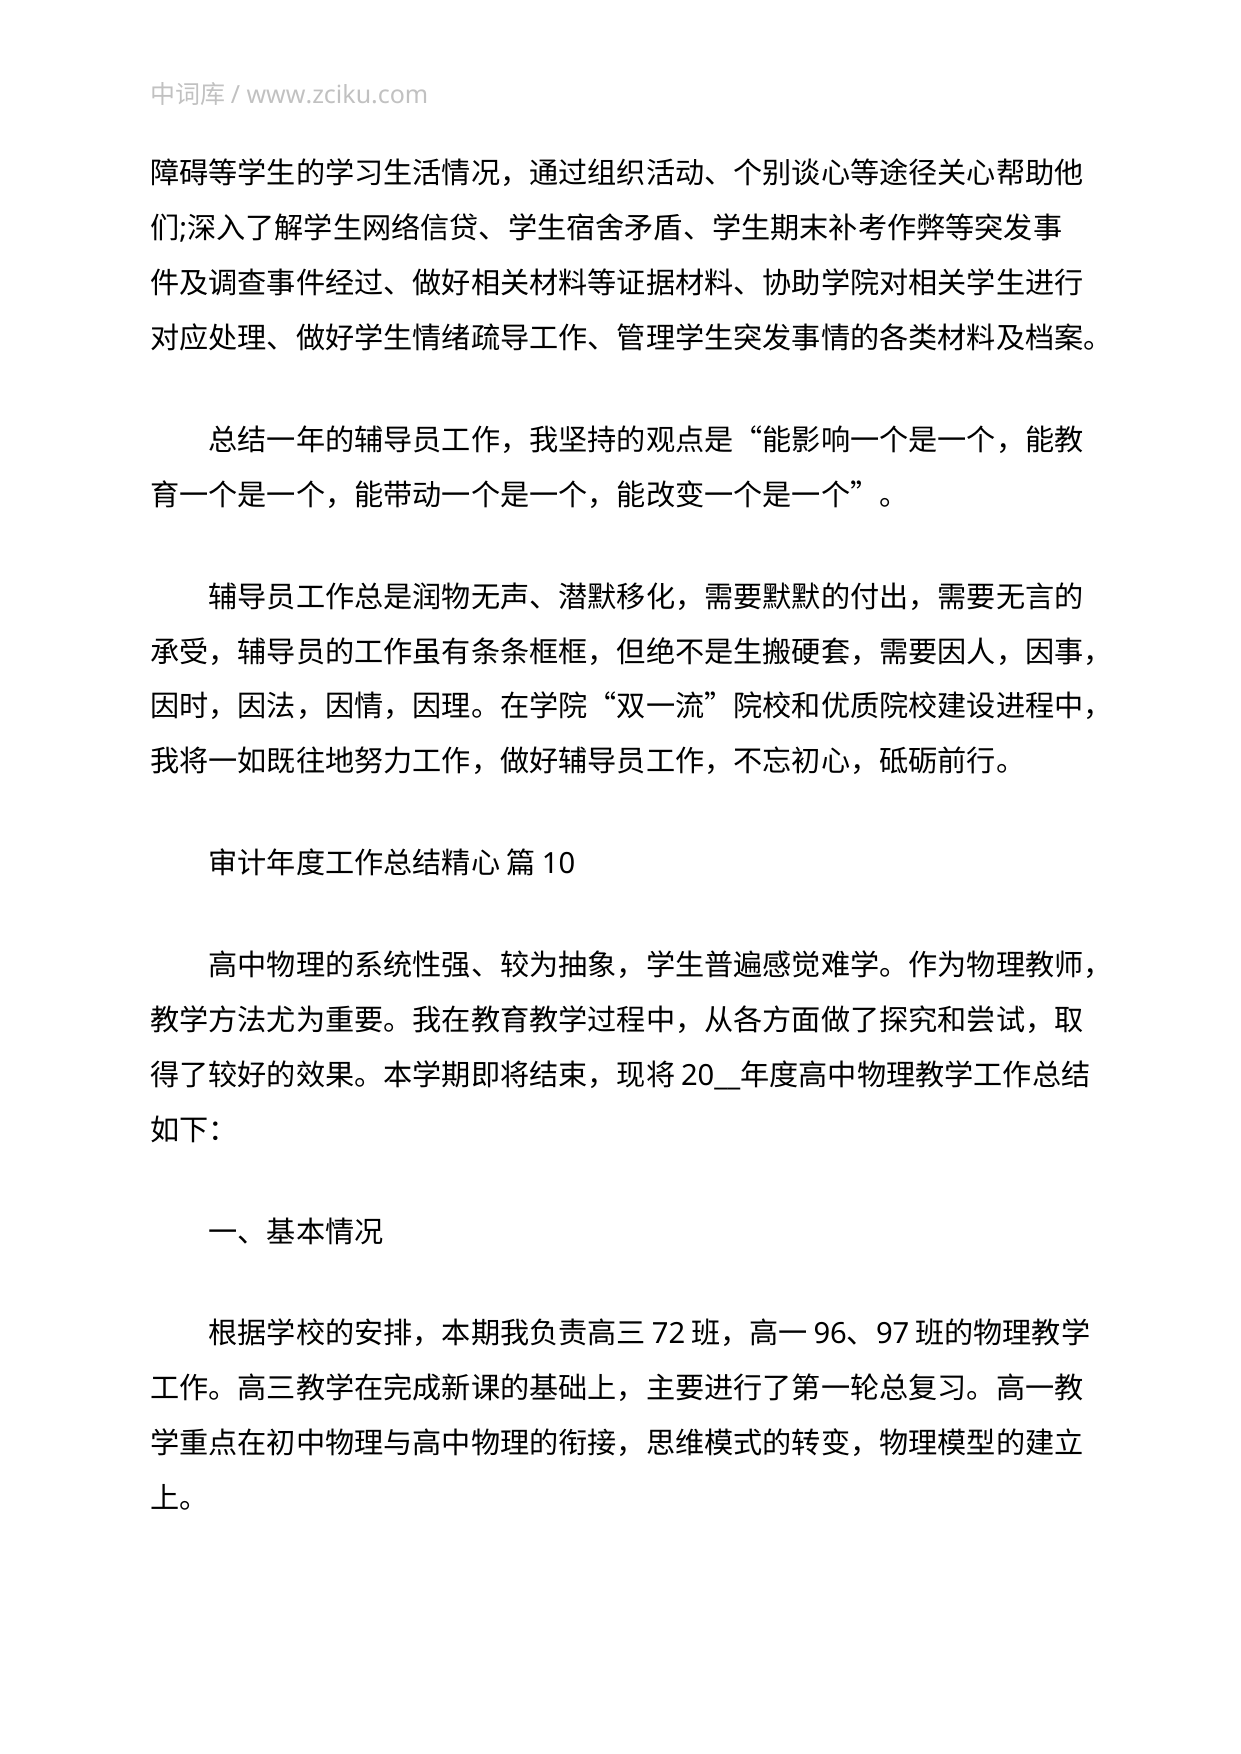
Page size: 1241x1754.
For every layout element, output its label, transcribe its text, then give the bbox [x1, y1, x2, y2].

text 根据学校的安排，本期我负责高三72班，高一96、97班的物理教学工作。高三教学在完成新课的基础上，主要进行了第一轮总复习。高一教学重点在初中物理与高中物理的衔接，思维模式的转变，物理模型的建立上。 [150, 1310, 1090, 1517]
text 总结一年的辅导员工作，我坚持的观点是“能影响一个是一个，能教育一个是一个，能带动一个是一个，能改变一个是一个”。 [150, 417, 1090, 514]
text 辅导员工作总是润物无声、潜默移化，需要默默的付出，需要无言的承受，辅导员的工作虽有条条框框，但绝不是生搬硬套，需要因人，因事，因时，因法，因情，因理。在学院“双一流”院校和优质院校建设进程中，我将一如既往地努力工作，做好辅导员工作，不忘初心，砥砺前行。 [150, 573, 1090, 780]
text 一、基本情况 [150, 1208, 1090, 1251]
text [150, 150, 1090, 357]
text 审计年度工作总结精心 篇10 [150, 840, 1090, 882]
text 高中物理的系统性强、较为抽象，学生普遍感觉难学。作为物理教师，教学方法尤为重要。我在教育教学过程中，从各方面做了探究和尝试，取得了较好的效果。本学期即将结束，现将20__年度高中物理教学工作总结如下： [150, 942, 1090, 1149]
